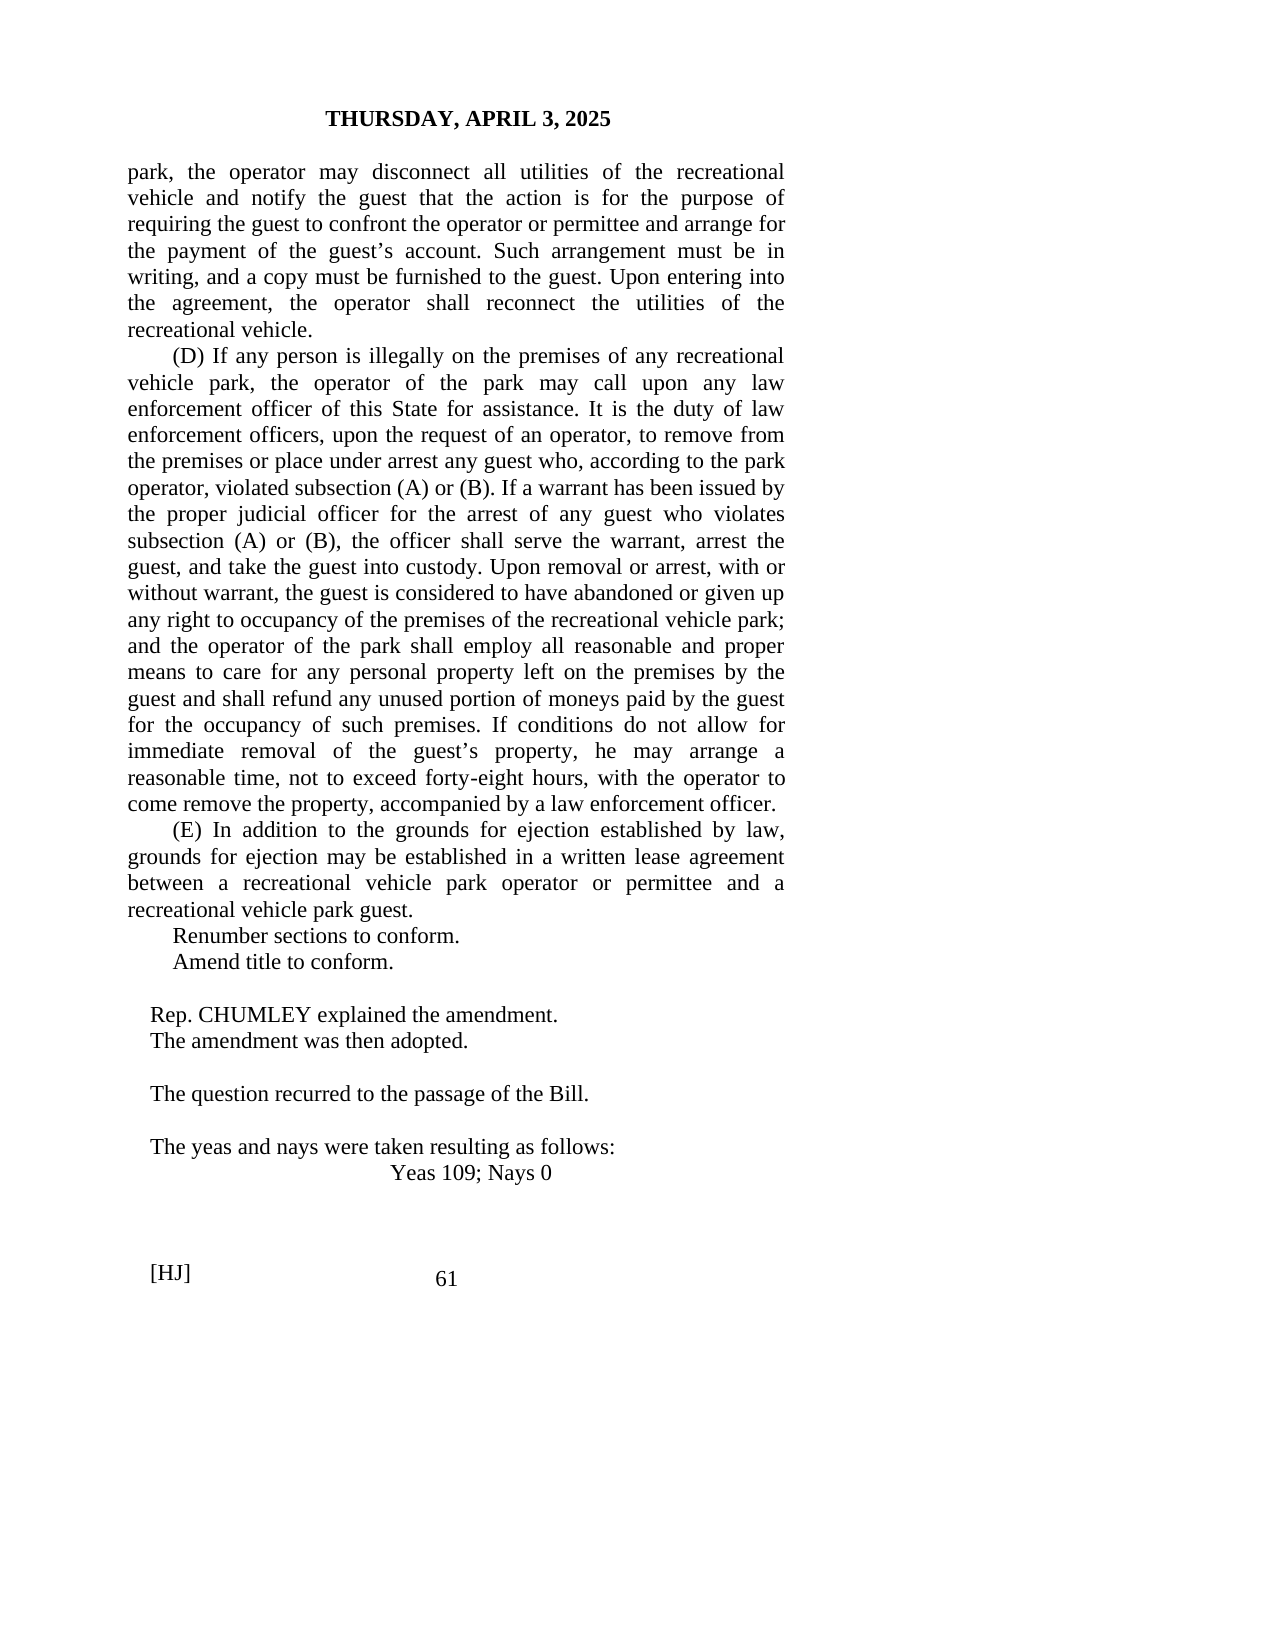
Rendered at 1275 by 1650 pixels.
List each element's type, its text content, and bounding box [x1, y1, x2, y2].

text (D) If any person is illegally on the premises of any recreational vehicle park, the operator of the park may call upon any law enforcement officer of this State for assistance. It is the duty of law enforcement officers, upon the request of an operator, to remove from the premises or place under arrest any guest who, according to the park operator, violated subsection (A) or (B). If a warrant has been issued by the proper judicial officer for the arrest of any guest who violates subsection (A) or (B), the officer shall serve the warrant, arrest the guest, and take the guest into custody. Upon removal or arrest, with or without warrant, the guest is considered to have abandoned or given up any right to occupancy of the premises of the recreational vehicle park; and the operator of the park shall employ all reasonable and proper means to care for any personal property left on the premises by the guest and shall refund any unused portion of moneys paid by the guest for the occupancy of such premises. If conditions do not allow for immediate removal of the guest’s property, he may arrange a reasonable time, not to exceed forty‑eight hours, with the operator to come remove the property, accompanied by a law enforcement officer. [127, 342, 786, 817]
title Amend title to conform. [150, 948, 786, 975]
text The amendment was then adopted. [127, 1027, 786, 1054]
text Rep. CHUMLEY explained the amendment. [127, 1001, 786, 1027]
text Yeas 109; Nays 0 [127, 1159, 786, 1186]
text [127, 158, 786, 342]
text The yeas and nays were taken resulting as follows: [127, 1133, 786, 1159]
text (E) In addition to the grounds for ejection established by law, grounds for ejection may be established in a written lease agreement between a recreational vehicle park operator or permittee and a recreational vehicle park guest. [127, 817, 786, 922]
text The question recurred to the passage of the Bill. [127, 1080, 786, 1106]
text Renumber sections to conform. [150, 922, 786, 948]
